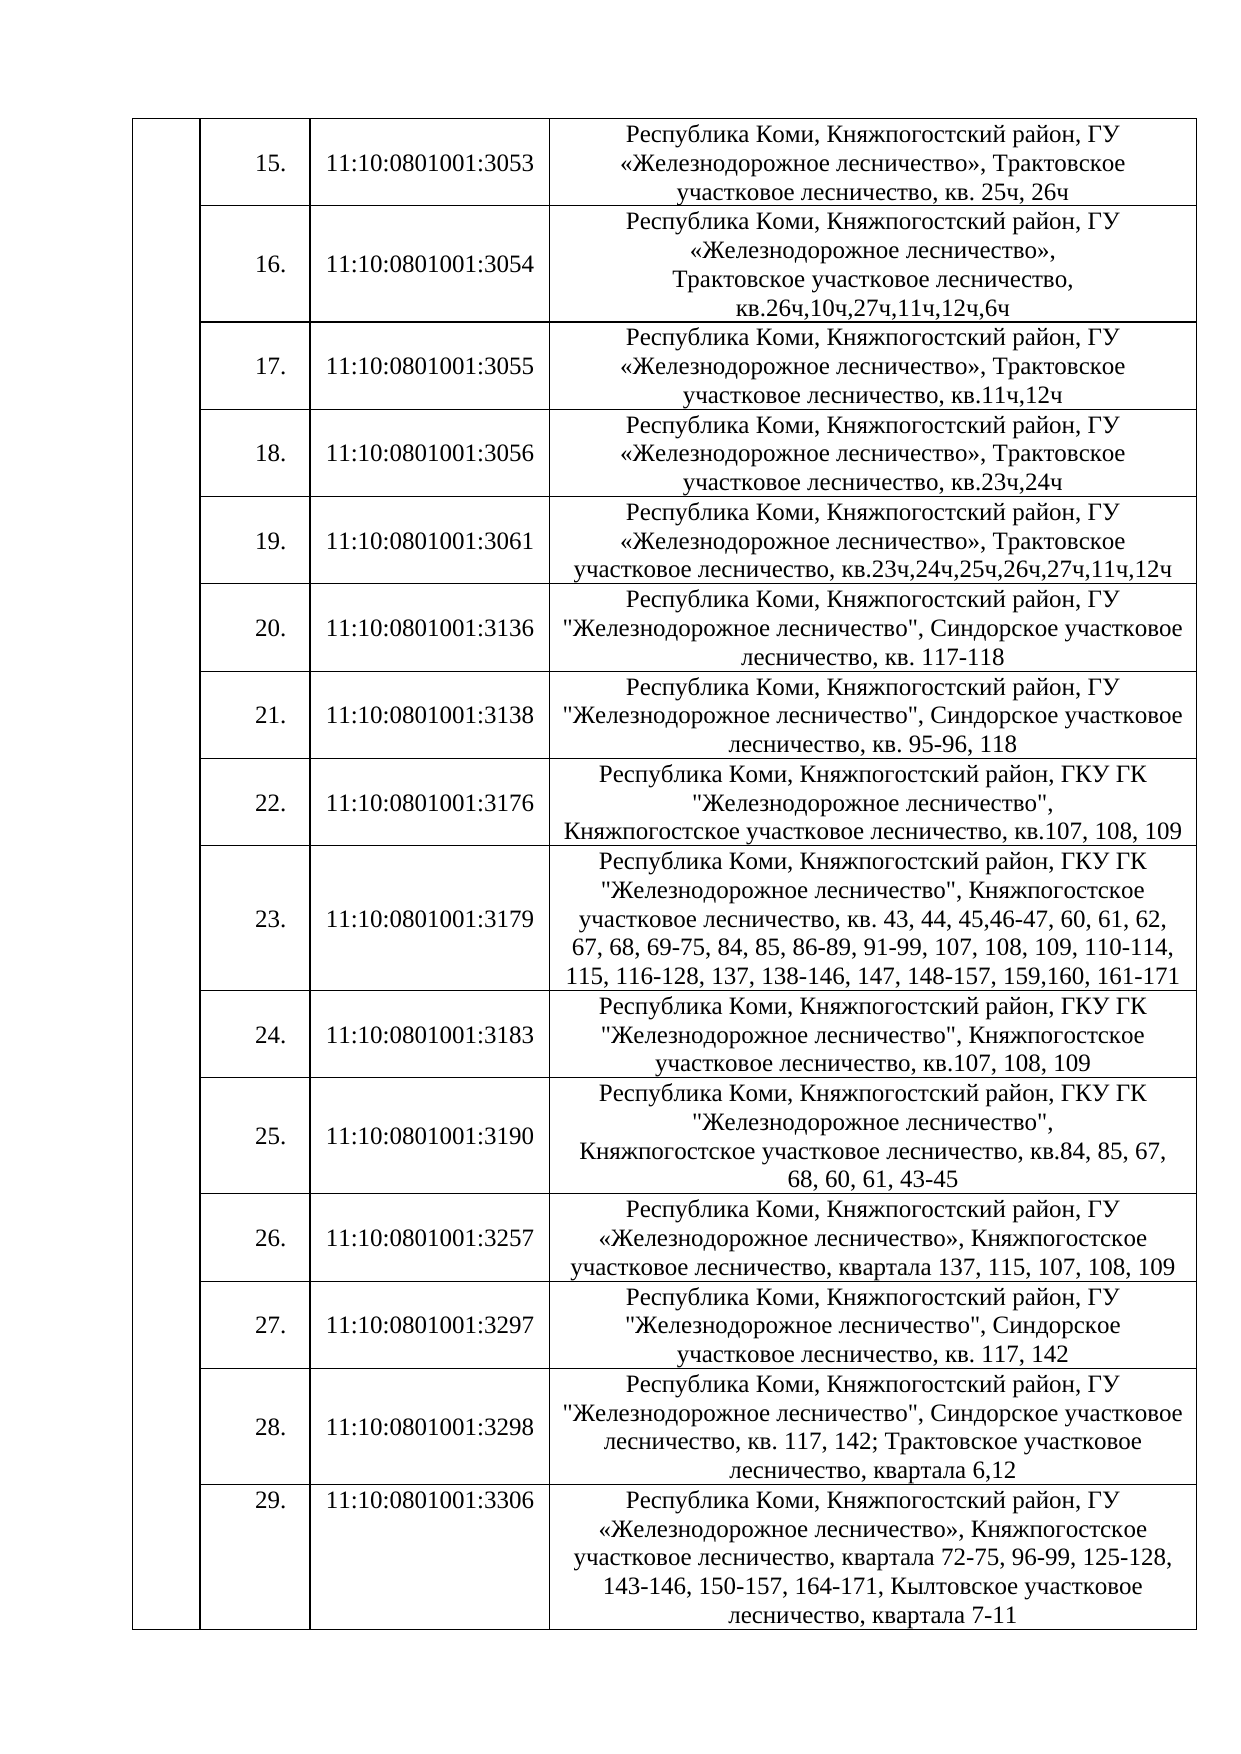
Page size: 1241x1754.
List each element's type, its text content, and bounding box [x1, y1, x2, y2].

table_cell [201, 1485, 309, 1629]
table_cell 11:10:0801001:3136 [311, 584, 549, 671]
table_cell [201, 991, 309, 1077]
table_cell Республика Коми, Княжпогостский район, ГКУ ГК "Железнодорожное лесничество", Княжпогостское участковое лесничество, кв. 43, 44, 45,46-47, 60, 61, 62, 67, 68, 69-75, 84, 85, 86-89, 91-99, 107, 108, 109, 110-114, 115, 116-128, 137, 138-146, 147, 148-157, 159,160, 161-171 [550, 846, 1196, 990]
table_cell 11:10:0801001:3055 [311, 323, 549, 409]
table_cell 11:10:0801001:3297 [311, 1282, 549, 1368]
table_cell [201, 1369, 309, 1484]
table_cell Республика Коми, Княжпогостский район, ГУ «Железнодорожное лесничество», Трактовское участковое лесничество, кв.26ч,10ч,27ч,11ч,12ч,6ч [550, 206, 1196, 321]
table_cell [201, 410, 309, 496]
table_cell Республика Коми, Княжпогостский район, ГУ "Железнодорожное лесничество", Синдорское участковое лесничество, кв. 117, 142 [550, 1282, 1196, 1368]
table_cell 11:10:0801001:3053 [311, 119, 549, 205]
table_cell [201, 584, 309, 671]
table_cell [201, 672, 309, 758]
table_cell Республика Коми, Княжпогостский район, ГУ «Железнодорожное лесничество», Княжпогостское участковое лесничество, квартала 72-75, 96-99, 125-128, 143-146, 150-157, 164-171, Кылтовское участковое лесничество, квартала 7-11 [550, 1485, 1196, 1629]
table_cell 11:10:0801001:3179 [311, 846, 549, 990]
table_cell Республика Коми, Княжпогостский район, ГУ «Железнодорожное лесничество», Трактовское участковое лесничество, кв.11ч,12ч [550, 323, 1196, 409]
table_cell 11:10:0801001:3306 [311, 1485, 549, 1629]
table_cell [201, 1194, 309, 1281]
table_cell 11:10:0801001:3183 [311, 991, 549, 1077]
table_cell 11:10:0801001:3054 [311, 206, 549, 321]
table_cell [201, 323, 309, 409]
table_cell 11:10:0801001:3257 [311, 1194, 549, 1281]
table_cell 11:10:0801001:3298 [311, 1369, 549, 1484]
table_cell [201, 119, 309, 205]
table_cell [201, 1078, 309, 1193]
table_cell 11:10:0801001:3190 [311, 1078, 549, 1193]
table_cell Республика Коми, Княжпогостский район, ГУ "Железнодорожное лесничество", Синдорское участковое лесничество, кв. 95-96, 118 [550, 672, 1196, 758]
table_cell Республика Коми, Княжпогостский район, ГУ «Железнодорожное лесничество», Трактовское участковое лесничество, кв.23ч,24ч [550, 410, 1196, 496]
table_cell Республика Коми, Княжпогостский район, ГКУ ГК "Железнодорожное лесничество", Княжпогостское участковое лесничество, кв.107, 108, 109 [550, 759, 1196, 845]
table_cell [201, 206, 309, 321]
table_cell Республика Коми, Княжпогостский район, ГУ «Железнодорожное лесничество», Трактовское участковое лесничество, кв.23ч,24ч,25ч,26ч,27ч,11ч,12ч [550, 497, 1196, 583]
table_cell Республика Коми, Княжпогостский район, ГУ "Железнодорожное лесничество", Синдорское участковое лесничество, кв. 117, 142; Трактовское участковое лесничество, квартала 6,12 [550, 1369, 1196, 1484]
table_cell Республика Коми, Княжпогостский район, ГУ «Железнодорожное лесничество», Княжпогостское участковое лесничество, квартала 137, 115, 107, 108, 109 [550, 1194, 1196, 1281]
table_cell 11:10:0801001:3138 [311, 672, 549, 758]
table_cell Республика Коми, Княжпогостский район, ГУ "Железнодорожное лесничество", Синдорское участковое лесничество, кв. 117-118 [550, 584, 1196, 671]
table_cell [201, 846, 309, 990]
table_cell [201, 497, 309, 583]
table_cell Республика Коми, Княжпогостский район, ГКУ ГК "Железнодорожное лесничество", Княжпогостское участковое лесничество, кв.107, 108, 109 [550, 991, 1196, 1077]
table_cell Республика Коми, Княжпогостский район, ГКУ ГК "Железнодорожное лесничество", Княжпогостское участковое лесничество, кв.84, 85, 67, 68, 60, 61, 43-45 [550, 1078, 1196, 1193]
table_cell [201, 1282, 309, 1368]
table_cell Республика Коми, Княжпогостский район, ГУ «Железнодорожное лесничество», Трактовское участковое лесничество, кв. 25ч, 26ч [550, 119, 1196, 205]
table_cell 11:10:0801001:3176 [311, 759, 549, 845]
table_cell 11:10:0801001:3056 [311, 410, 549, 496]
table_cell [201, 759, 309, 845]
table_cell 11:10:0801001:3061 [311, 497, 549, 583]
